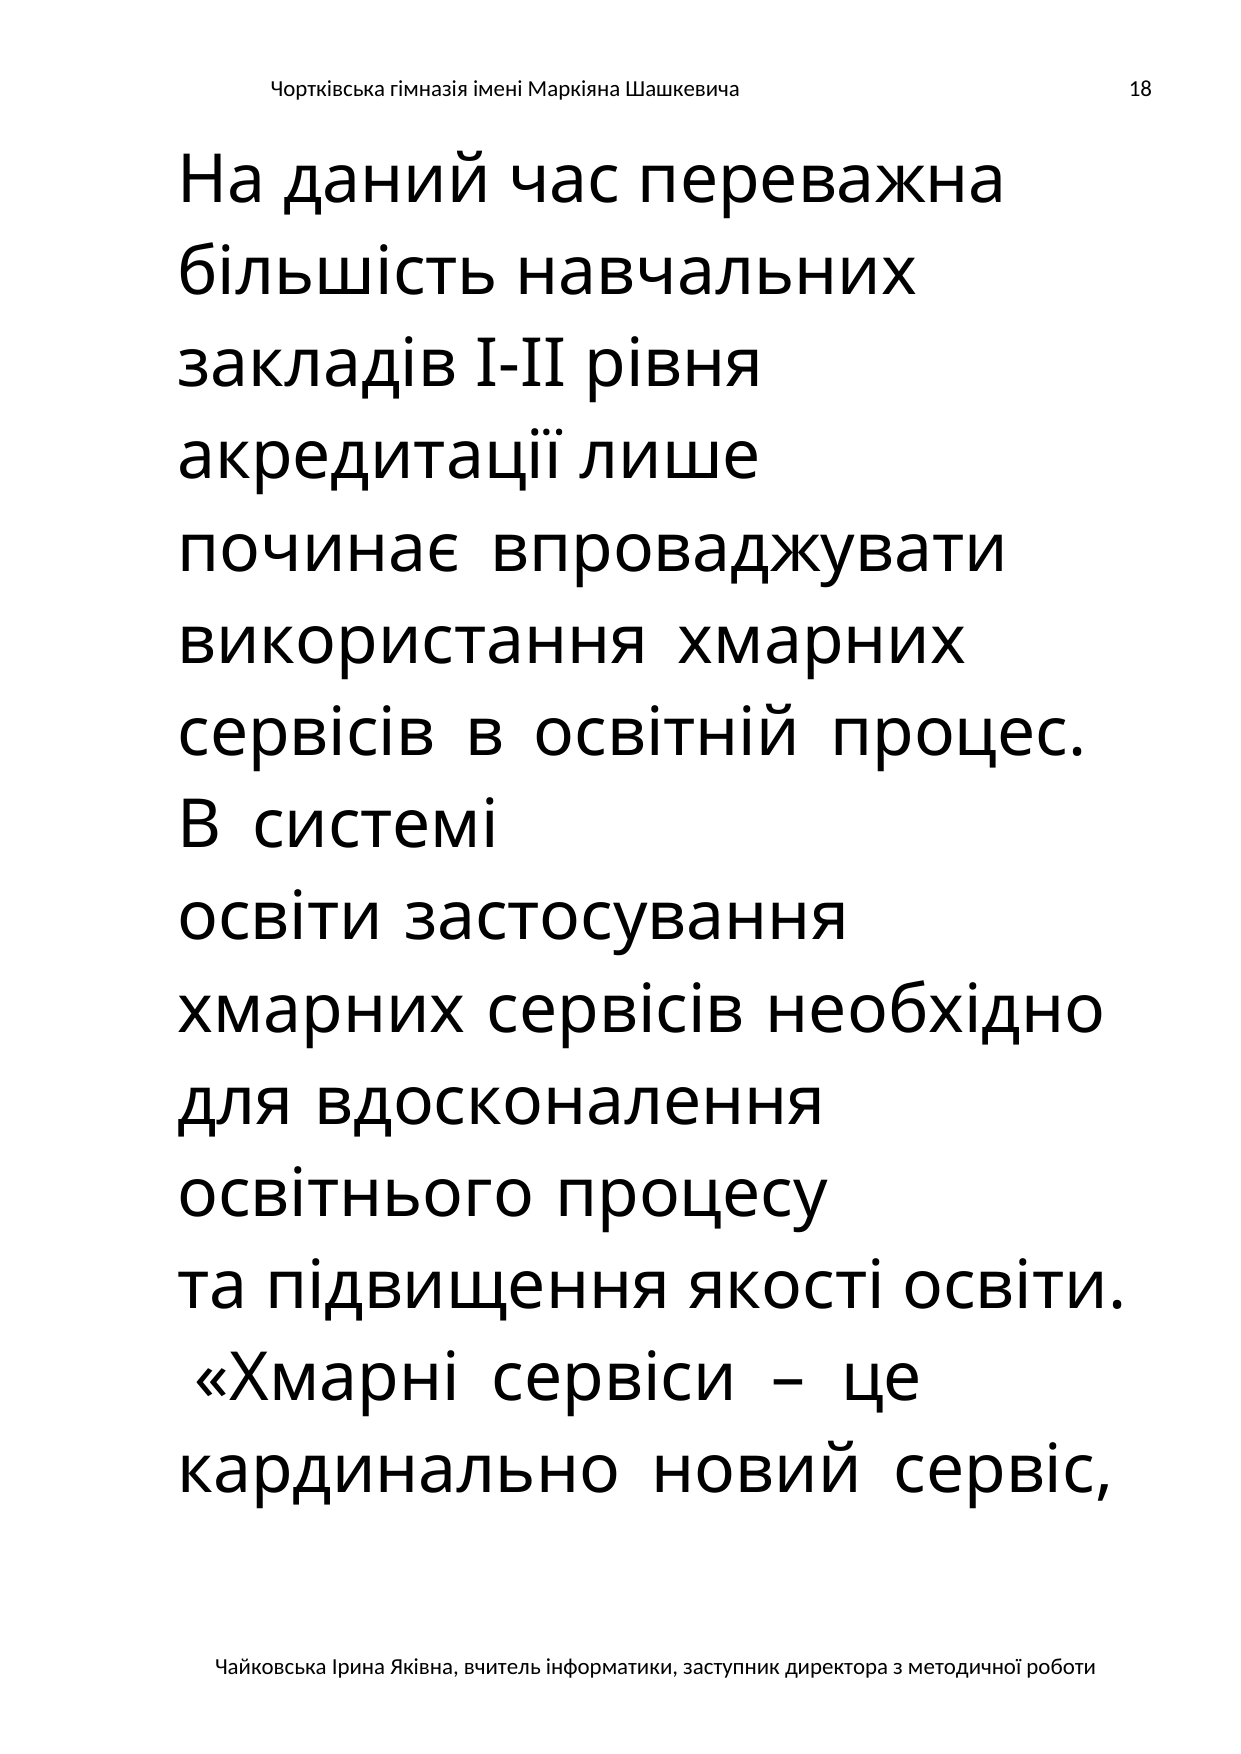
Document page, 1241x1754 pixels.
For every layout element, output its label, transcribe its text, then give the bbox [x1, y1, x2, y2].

text освіти застосування хмарних сервісів необхідно для вдосконалення освітнього процесу [177, 867, 1152, 1236]
text та підвищення якості освіти. [177, 1236, 1152, 1328]
text починає впроваджувати використання хмарних сервісів в освітній процес. В системі [177, 499, 1152, 867]
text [177, 1328, 1152, 1513]
text На даний час переважна більшість навчальних закладів І-ІІ рівня акредитації лише [177, 130, 1152, 499]
